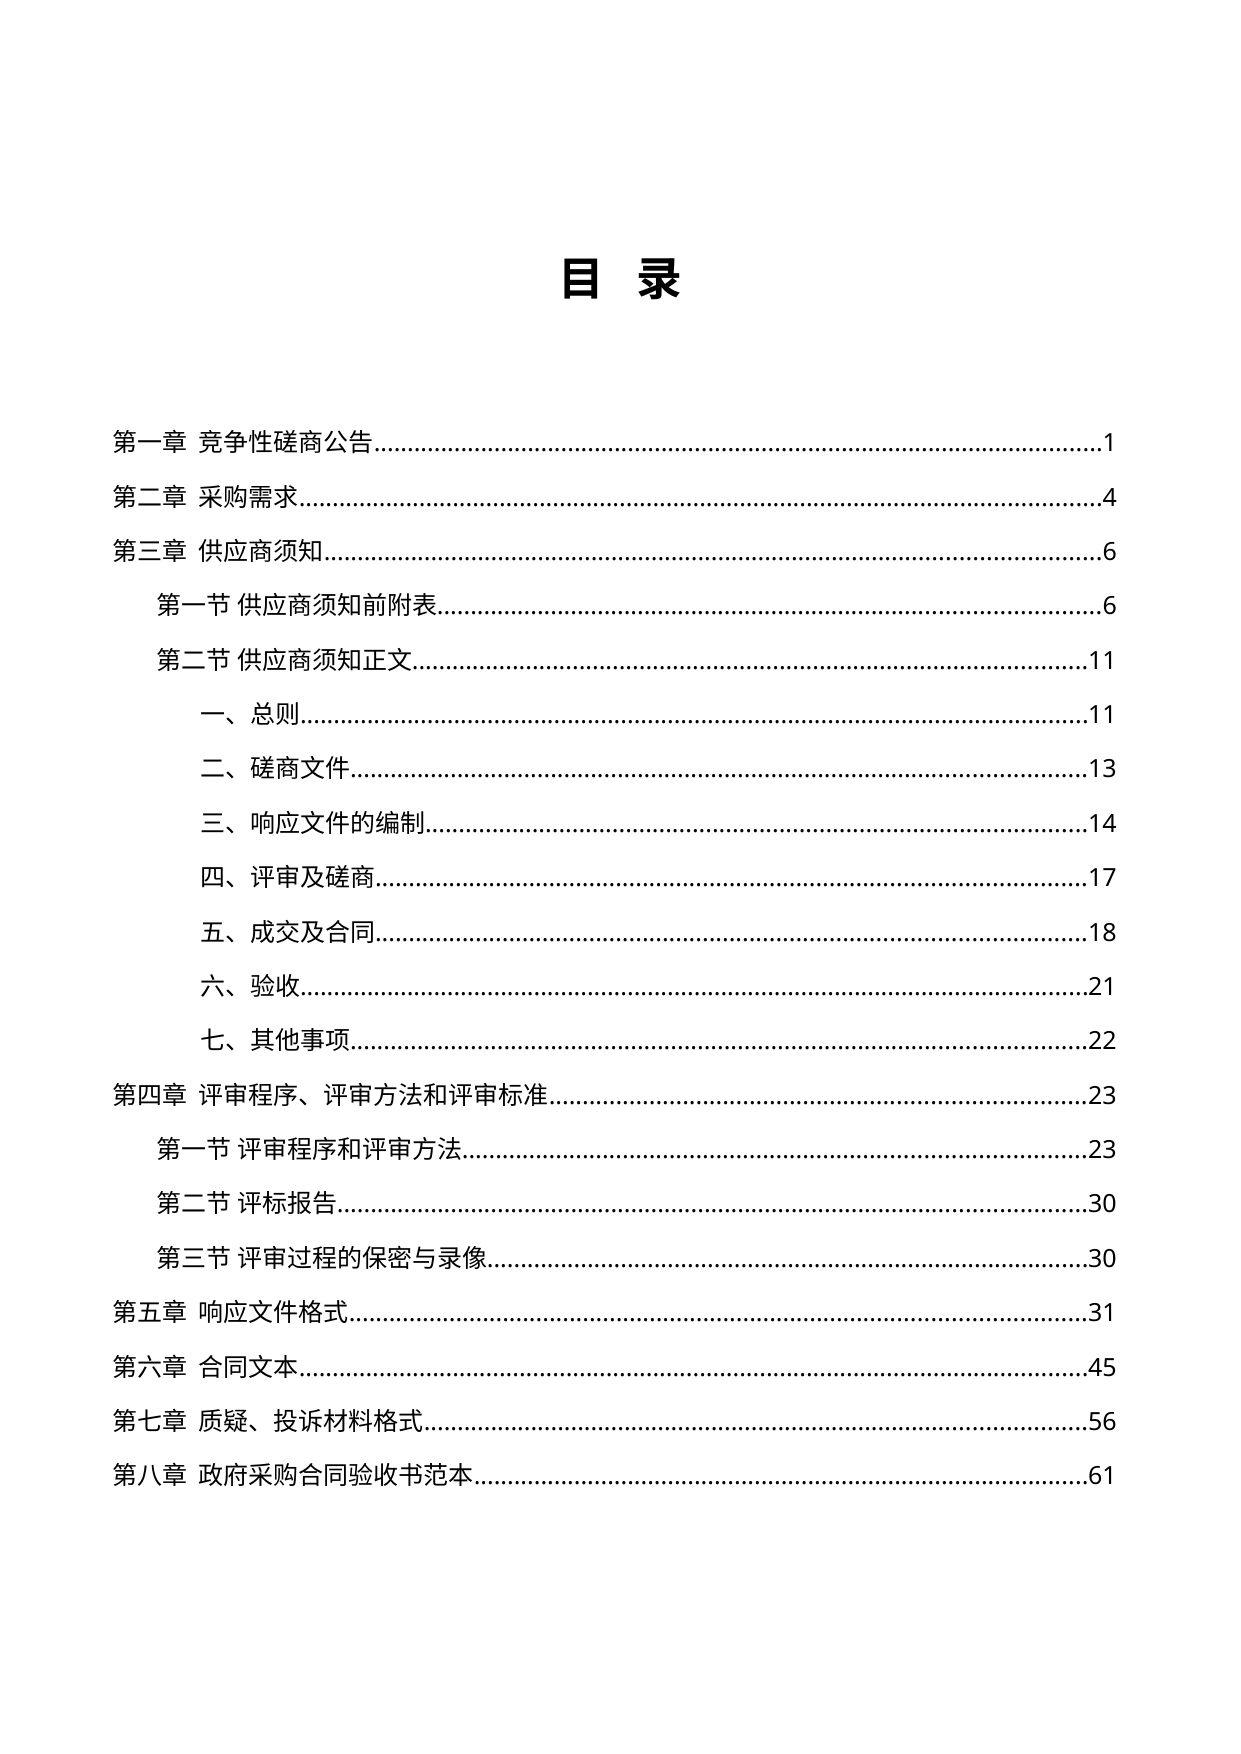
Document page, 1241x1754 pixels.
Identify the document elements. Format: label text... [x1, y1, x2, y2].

text 第八章 政府采购合同验收书范本 61 [112, 1456, 1128, 1492]
text 四、评审及磋商 17 [200, 858, 1128, 894]
text 第一章 竞争性磋商公告 1 [112, 423, 1128, 459]
text 二、磋商文件 13 [200, 749, 1128, 785]
text 第二章 采购需求 4 [112, 477, 1128, 513]
text 第四章 评审程序、评审方法和评审标准 23 [112, 1075, 1128, 1111]
text 七、其他事项 22 [200, 1021, 1128, 1057]
text 第一节 供应商须知前附表 6 [156, 586, 1128, 622]
text 第二节 评标报告 30 [156, 1184, 1128, 1220]
text 第七章 质疑、投诉材料格式 56 [112, 1401, 1128, 1438]
text 目 录 [112, 227, 1128, 324]
text 第六章 合同文本 45 [112, 1347, 1128, 1383]
text 六、验收 21 [200, 966, 1128, 1003]
text 第五章 响应文件格式 31 [112, 1293, 1128, 1329]
text 五、成交及合同 18 [200, 912, 1128, 948]
text 一、总则 11 [200, 694, 1128, 731]
text 第三节 评审过程的保密与录像 30 [156, 1238, 1128, 1274]
text 三、响应文件的编制 14 [200, 803, 1128, 839]
text 第三章 供应商须知 6 [112, 531, 1128, 568]
text 第一节 评审程序和评审方法 23 [156, 1129, 1128, 1166]
text 第二节 供应商须知正文 11 [156, 640, 1128, 676]
